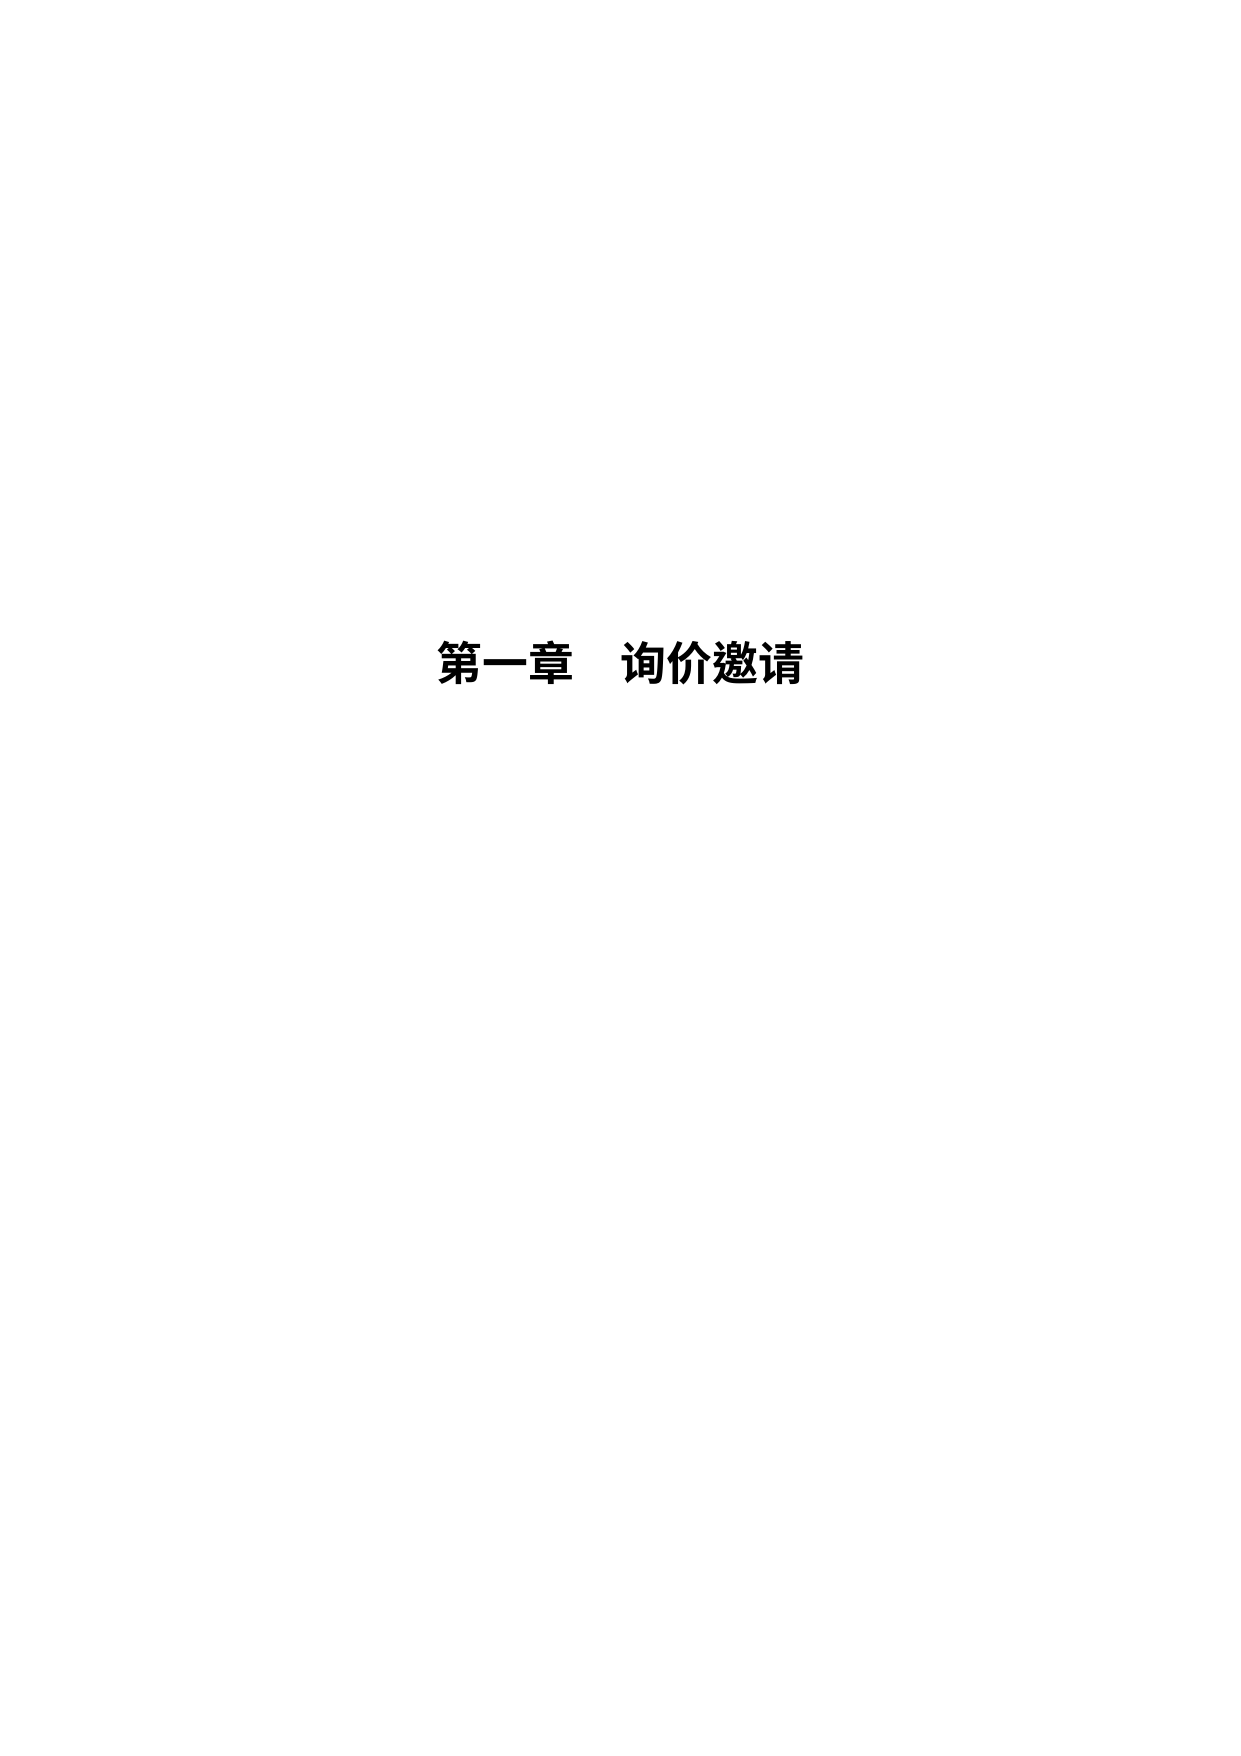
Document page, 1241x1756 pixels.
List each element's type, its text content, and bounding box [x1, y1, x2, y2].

text 第一章 询价邀请 [177, 631, 1063, 693]
